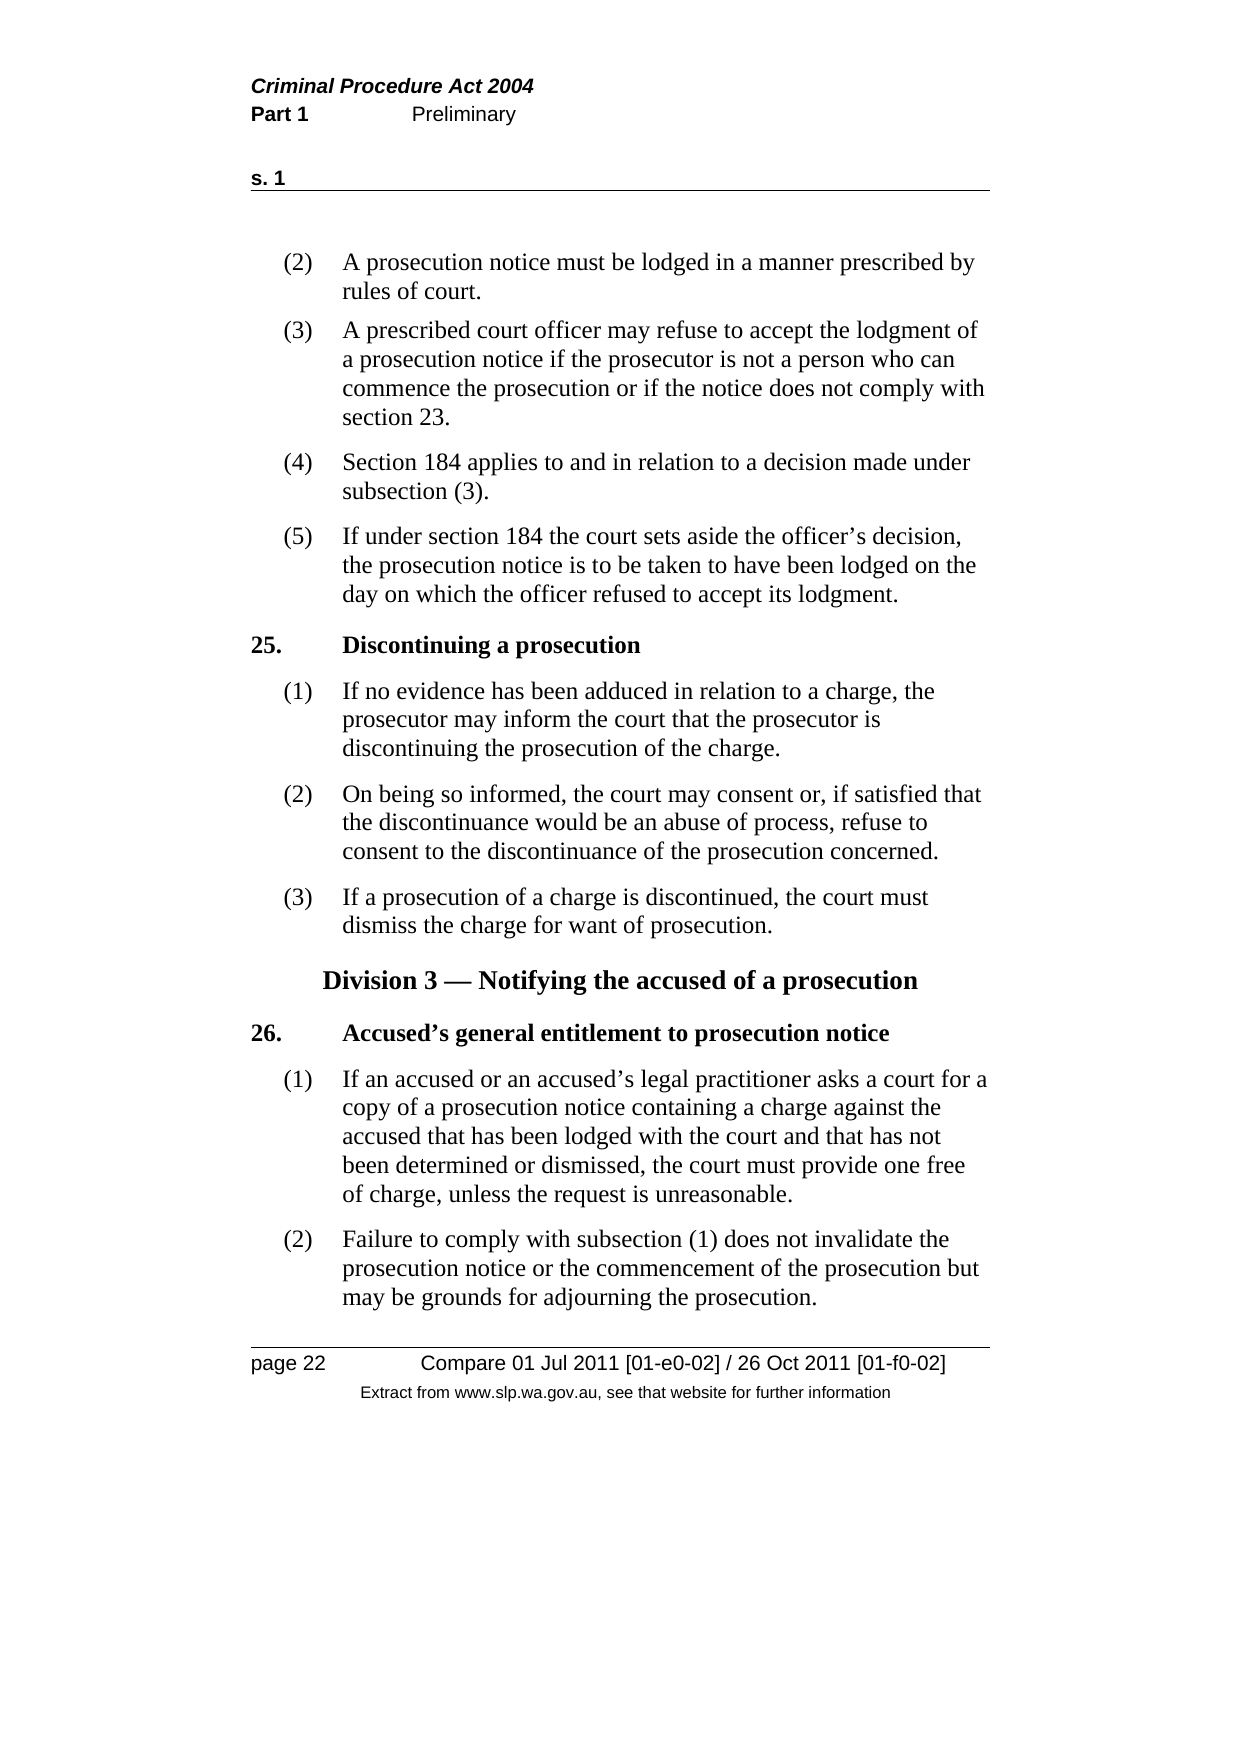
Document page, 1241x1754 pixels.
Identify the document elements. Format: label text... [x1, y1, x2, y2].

subtitle 26. Accused’s general entitlement to prosecution notice [251, 1018, 990, 1047]
subtitle Division 3 — Notifying the accused of a prosecution [251, 964, 990, 995]
text (1) If no evidence has been adduced in relation to a charge, the prosecutor may inform the court that the prosecutor is discontinuing the prosecution of the charge. [251, 676, 990, 762]
text (5) If under section 184 the court sets aside the officer’s decision, the prosecution notice is to be taken to have been lodged on the day on which the officer refused to accept its lodgment. [251, 521, 990, 607]
text (3) A prescribed court officer may refuse to accept the lodgment of a prosecution notice if the prosecutor is not a person who can commence the prosecution or if the notice does not comply with section 23. [251, 315, 990, 430]
text (2) On being so informed, the court may consent or, if satisfied that the discontinuance would be an abuse of process, refuse to consent to the discontinuance of the prosecution concerned. [251, 779, 990, 865]
subtitle 25. Discontinuing a prosecution [251, 630, 990, 659]
text (3) If a prosecution of a charge is discontinued, the court must dismiss the charge for want of prosecution. [251, 882, 990, 939]
text (2) A prosecution notice must be lodged in a manner prescribed by rules of court. [251, 247, 990, 305]
text (4) Section 184 applies to and in relation to a decision made under subsection (3). [251, 447, 990, 504]
text (2) Failure to comply with subsection (1) does not invalidate the prosecution notice or the commencement of the prosecution but may be grounds for adjourning the prosecution. [251, 1224, 990, 1310]
text (1) If an accused or an accused’s legal practitioner asks a court for a copy of a prosecution notice containing a charge against the accused that has been lodged with the court and that has not been determined or dismissed, the court must provide one free of charge, unless the request is unreasonable. [251, 1064, 990, 1207]
